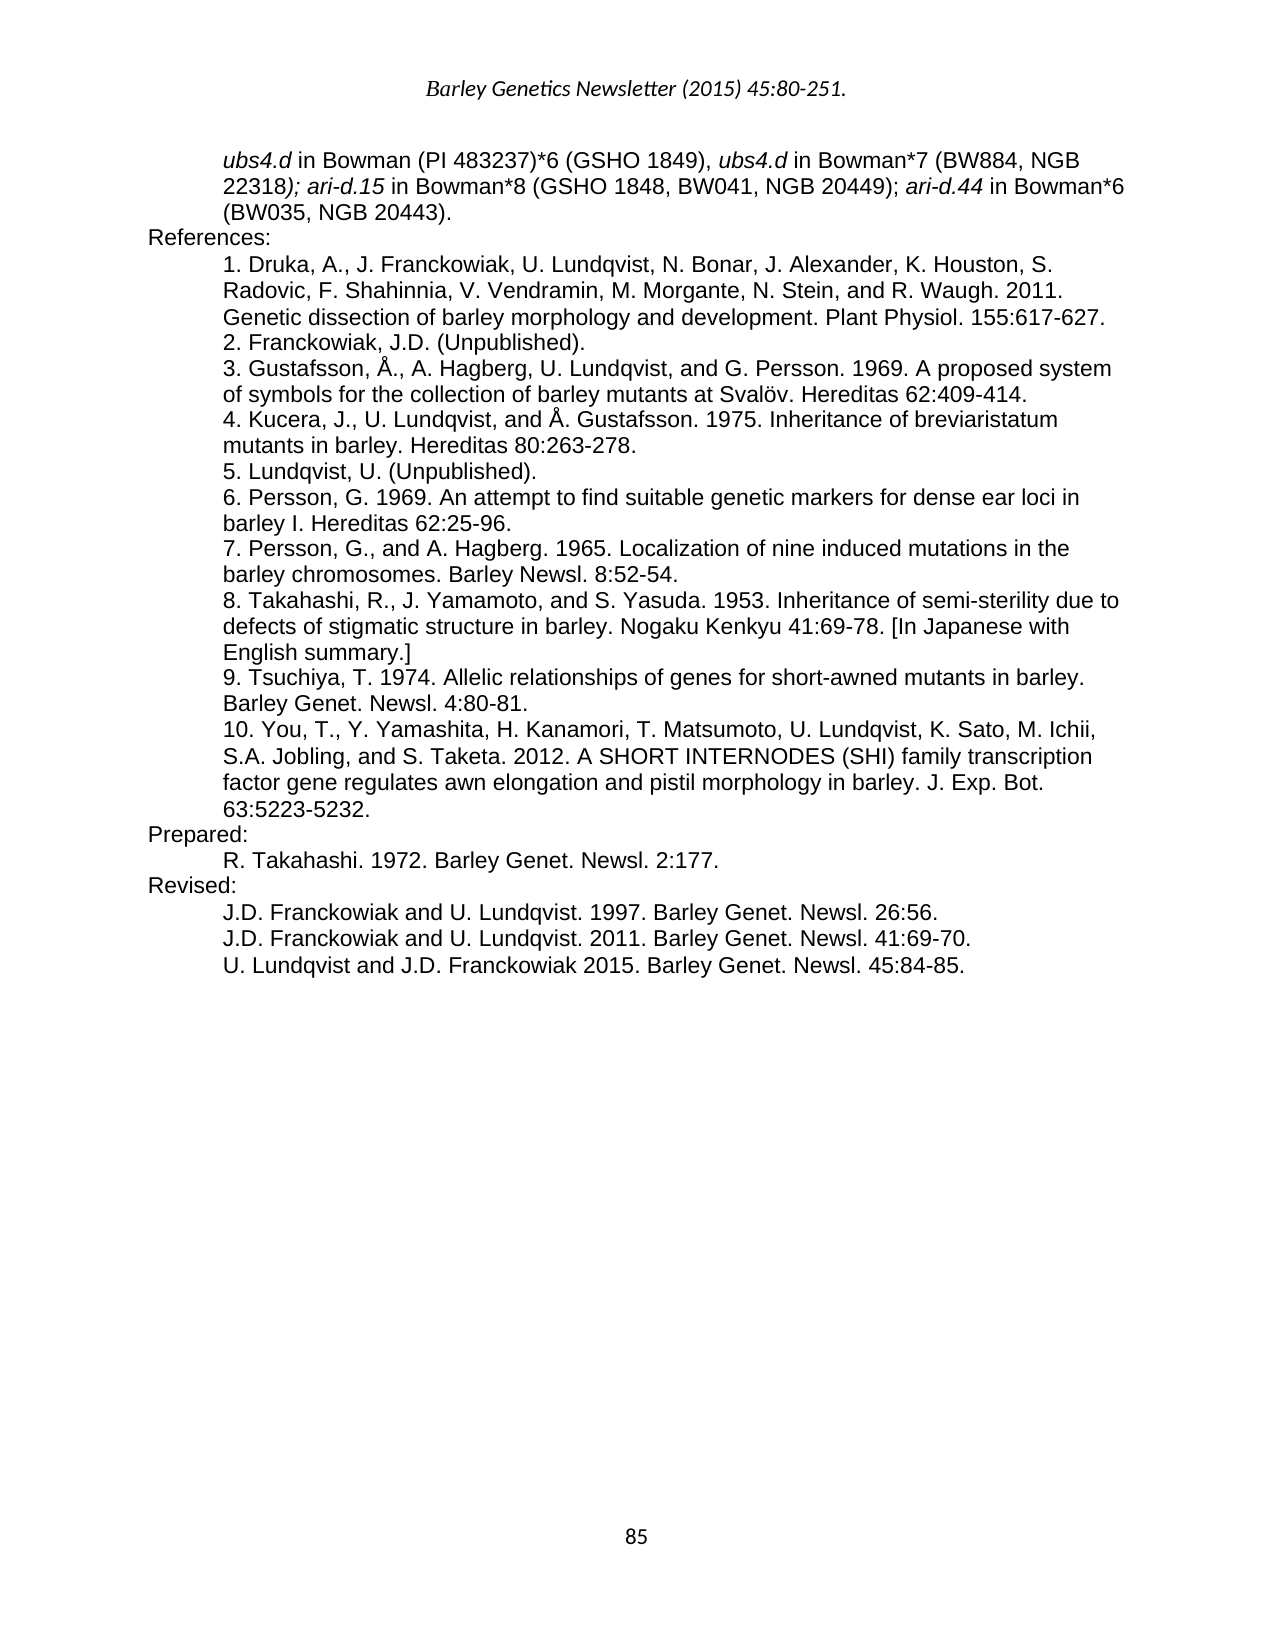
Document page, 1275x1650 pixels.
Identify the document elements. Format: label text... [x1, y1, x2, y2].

text R. Takahashi. 1972. Barley Genet. Newsl. 2:177. [223, 848, 1125, 873]
text J.D. Franckowiak and U. Lundqvist. 2011. Barley Genet. Newsl. 41:69-70. [223, 925, 1125, 952]
text 8. Takahashi, R., J. Yamamoto, and S. Yasuda. 1953. Inheritance of semi-sterility due to defects of stigmatic structure in barley. Nogaku Kenkyu 41:69-78. [In Japanese with English summary.] [223, 587, 1125, 665]
text Revised: [148, 873, 1125, 899]
text 9. Tsuchiya, T. 1974. Allelic relationships of genes for short-awned mutants in barley. Barley Genet. Newsl. 4:80-81. [223, 665, 1125, 716]
text 2. Franckowiak, J.D. (Unpublished). [223, 330, 1125, 356]
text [223, 148, 1125, 225]
text 3. Gustafsson, Å., A. Hagberg, U. Lundqvist, and G. Persson. 1969. A proposed system of symbols for the collection of barley mutants at Svalöv. Hereditas 62:409-414. [223, 356, 1125, 407]
text 10. You, T., Y. Yamashita, H. Kanamori, T. Matsumoto, U. Lundqvist, K. Sato, M. Ichii, S.A. Jobling, and S. Taketa. 2012. A SHORT INTERNODES (SHI) family transcription factor gene regulates awn elongation and pistil morphology in barley. J. Exp. Bot. 63:5223-5232. [223, 716, 1125, 822]
text J.D. Franckowiak and U. Lundqvist. 1997. Barley Genet. Newsl. 26:56. [223, 899, 1125, 925]
text 1. Druka, A., J. Franckowiak, U. Lundqvist, N. Bonar, J. Alexander, K. Houston, S. Radovic, F. Shahinnia, V. Vendramin, M. Morgante, N. Stein, and R. Waugh. 2011. Genetic dissection of barley morphology and development. Plant Physiol. 155:617-627. [223, 251, 1125, 330]
text 5. Lundqvist, U. (Unpublished). [223, 459, 1125, 484]
text References: [148, 225, 1125, 251]
text 6. Persson, G. 1969. An attempt to find suitable genetic markers for dense ear loci in barley I. Hereditas 62:25-96. [223, 484, 1125, 536]
text Prepared: [148, 822, 1125, 848]
text 7. Persson, G., and A. Hagberg. 1965. Localization of nine induced mutations in the barley chromosomes. Barley Newsl. 8:52-54. [223, 536, 1125, 587]
text 4. Kucera, J., U. Lundqvist, and Å. Gustafsson. 1975. Inheritance of breviaristatum mutants in barley. Hereditas 80:263-278. [223, 407, 1125, 459]
text U. Lundqvist and J.D. Franckowiak 2015. Barley Genet. Newsl. 45:84-85. [148, 952, 1125, 978]
